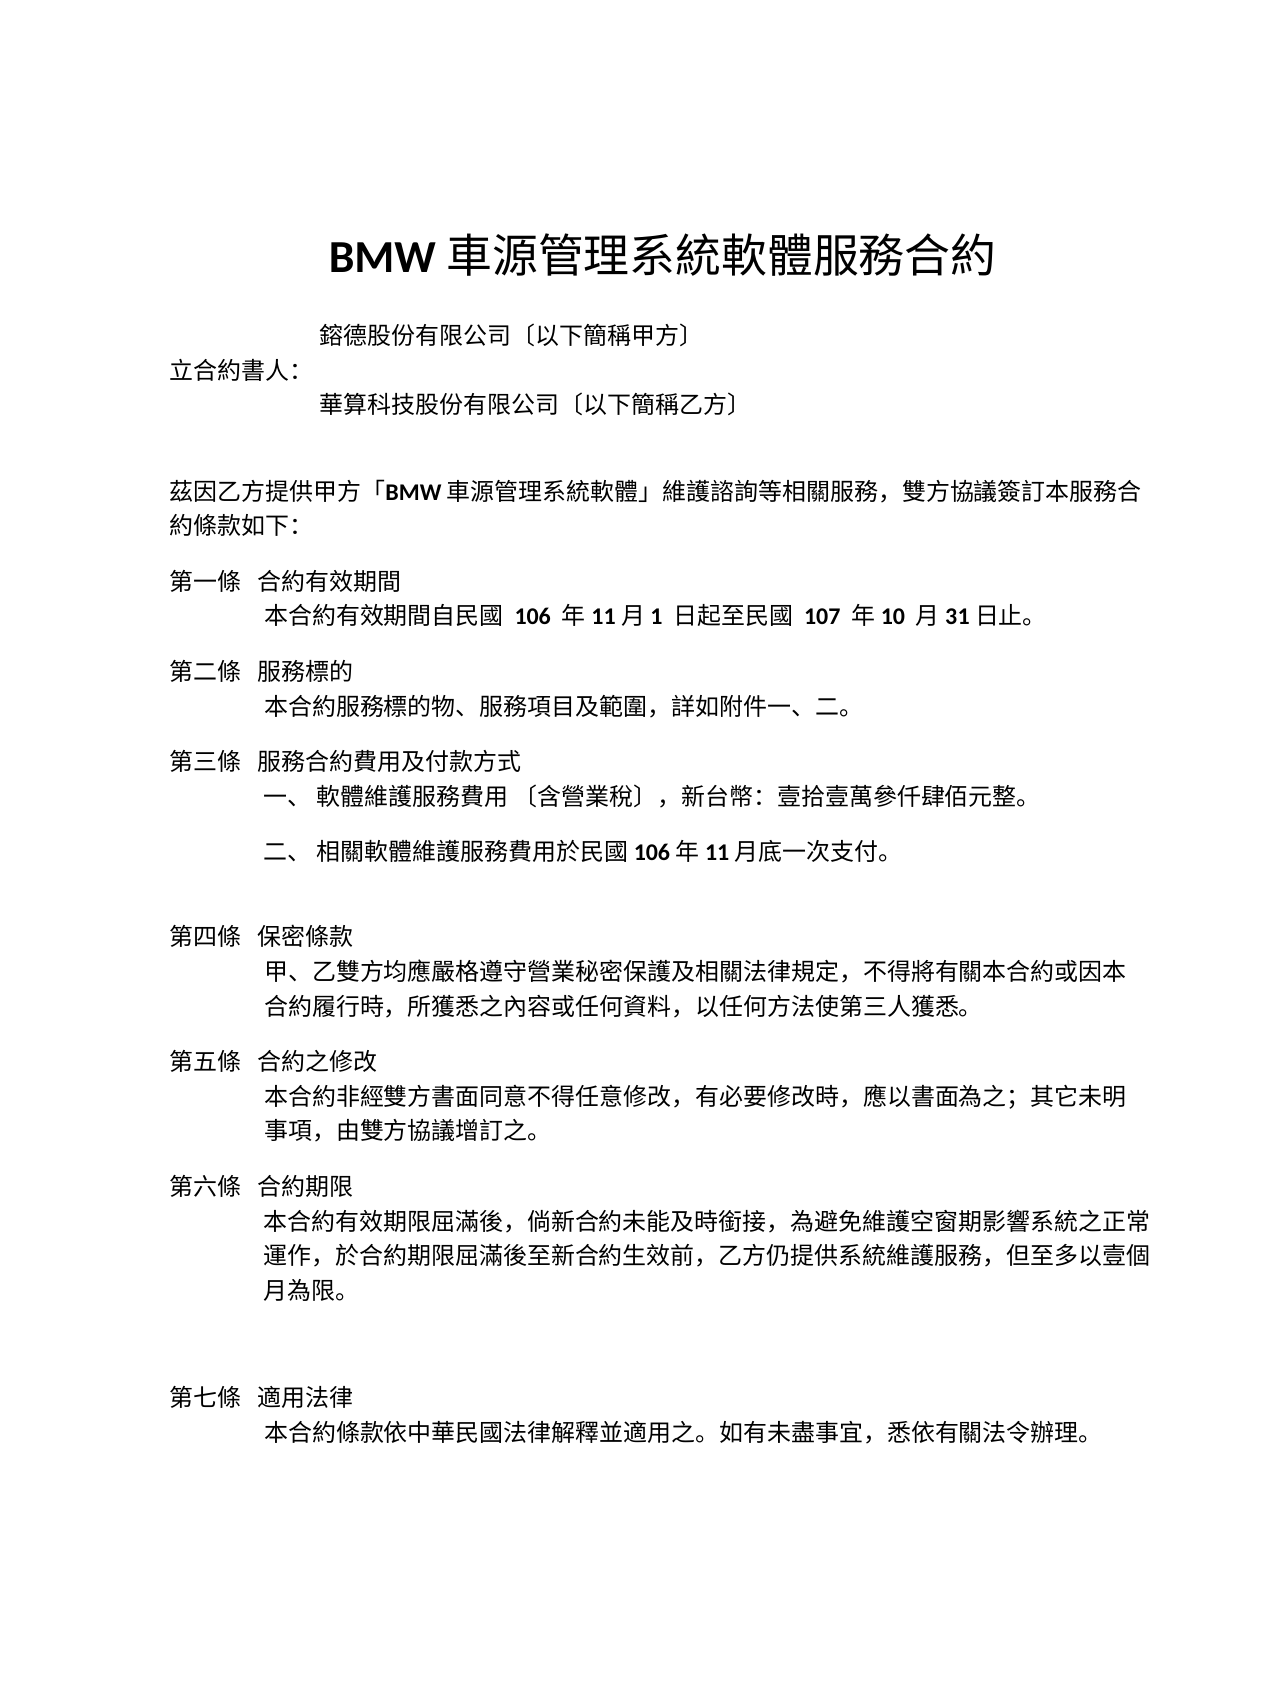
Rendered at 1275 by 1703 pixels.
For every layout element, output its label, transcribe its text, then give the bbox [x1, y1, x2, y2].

text 茲因乙方提供甲方「BMW 車源管理系統軟體」維護諮詢等相關服務，雙方協議簽訂本服務合約條款如下： [169, 472, 1150, 541]
text BMW 車源管理系統軟體服務合約 [169, 219, 1150, 285]
text 本合約服務標的物、服務項目及範圍，詳如附件一、二。 [264, 687, 1150, 722]
text 華算科技股份有限公司〔以下簡稱乙方〕 [319, 386, 1150, 421]
text 第四條 保密條款 [169, 918, 1150, 952]
text 甲、乙雙方均應嚴格遵守營業秘密保護及相關法律規定，不得將有關本合約或因本合約履行時，所獲悉之內容或任何資料，以任何方法使第三人獲悉。 [264, 952, 1150, 1022]
text 第三條 服務合約費用及付款方式 [169, 743, 1150, 777]
text 第七條 適用法律 [169, 1378, 1150, 1413]
text 第一條 合約有效期間 [169, 562, 1150, 597]
text 一、 軟體維護服務費用 〔含營業稅〕，新台幣：壹拾壹萬參仟肆佰元整。 [263, 777, 1150, 812]
text 立合約書人： [169, 351, 1150, 386]
text 本合約有效期限屈滿後，倘新合約未能及時銜接，為避免維護空窗期影響系統之正常運作，於合約期限屈滿後至新合約生效前，乙方仍提供系統維護服務，但至多以壹個月為限。 [263, 1202, 1150, 1306]
text 第五條 合約之修改 [169, 1043, 1150, 1077]
text 本合約條款依中華民國法律解釋並適用之。如有未盡事宜，悉依有關法令辦理。 [264, 1413, 1150, 1448]
text 鎔德股份有限公司〔以下簡稱甲方〕 [319, 317, 1150, 351]
text 二、 相關軟體維護服務費用於民國 106 年 11 月底一次支付。 [263, 833, 1150, 868]
text 本合約非經雙方書面同意不得任意修改，有必要修改時，應以書面為之；其它未明事項，由雙方協議增訂之。 [264, 1077, 1150, 1147]
text 本合約有效期間自民國 106 年 11 月 1 日起至民國 107 年 10 月 31 日止。 [264, 597, 1150, 632]
text 第二條 服務標的 [169, 652, 1150, 687]
text 第六條 合約期限 [169, 1167, 1150, 1202]
